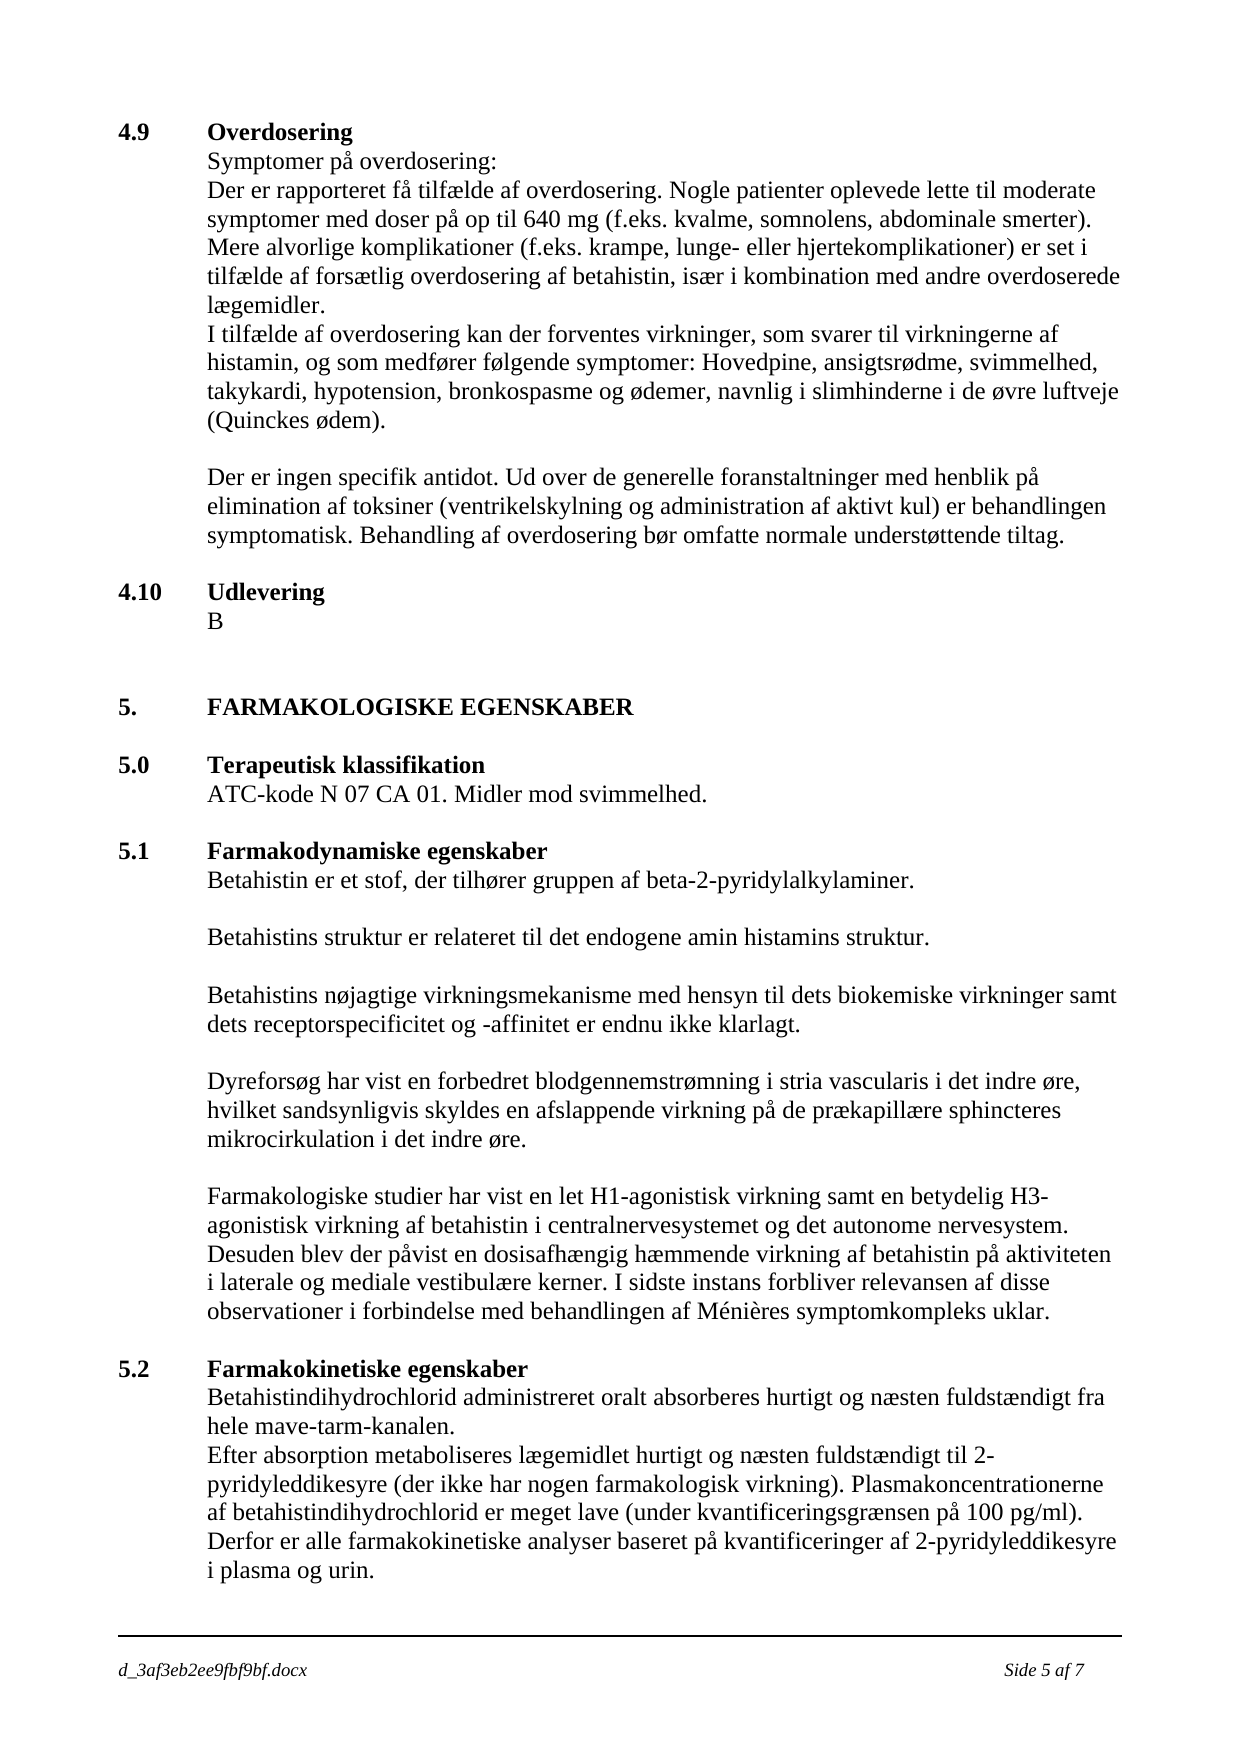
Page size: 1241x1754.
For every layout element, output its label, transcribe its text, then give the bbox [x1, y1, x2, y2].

text 5.2 Farmakokinetiske egenskaber [118, 1354, 1122, 1382]
text 5. FARMAKOLOGISKE EGENSKABER [118, 692, 1122, 721]
text Efter absorption metaboliseres lægemidlet hurtigt og næsten fuldstændigt til 2-pyridyleddikesyre (der ikke har nogen farmakologisk virkning). Plasmakoncentrationerne af betahistindihydrochlorid er meget lave (under kvantificeringsgrænsen på 100 pg/ml). Derfor er alle farmakokinetiske analyser baseret på kvantificeringer af 2-pyridyleddikesyre i plasma og urin. [118, 1440, 1122, 1584]
text Betahistindihydrochlorid administreret oralt absorberes hurtigt og næsten fuldstændigt fra hele mave-tarm-kanalen. [118, 1382, 1122, 1440]
text Farmakologiske studier har vist en let H1-agonistisk virkning samt en betydelig H3-agonistisk virkning af betahistin i centralnervesystemet og det autonome nervesystem. Desuden blev der påvist en dosisafhængig hæmmende virkning af betahistin på aktiviteten i laterale og mediale vestibulære kerner. I sidste instans forbliver relevansen af disse observationer i forbindelse med behandlingen af Ménières symptomkompleks uklar. [118, 1181, 1122, 1325]
text Betahistins struktur er relateret til det endogene amin histamins struktur. [118, 922, 1122, 951]
text Dyreforsøg har vist en forbedret blodgennemstrømning i stria vascularis i det indre øre, hvilket sandsynligvis skyldes en afslappende virkning på de prækapillære sphincteres mikrocirkulation i det indre øre. [118, 1066, 1122, 1152]
text 4.10 Udlevering [118, 577, 1122, 606]
text 4.9 Overdosering [118, 117, 1122, 146]
text 5.1 Farmakodynamiske egenskaber [118, 836, 1122, 865]
text ATC-kode N 07 CA 01. Midler mod svimmelhed. [118, 779, 1122, 807]
text Betahistins nøjagtige virkningsmekanisme med hensyn til dets biokemiske virkninger samt dets receptorspecificitet og -affinitet er endnu ikke klarlagt. [118, 980, 1122, 1037]
text I tilfælde af overdosering kan der forventes virkninger, som svarer til virkningerne af histamin, og som medfører følgende symptomer: Hovedpine, ansigtsrødme, svimmelhed, takykardi, hypotension, bronkospasme og ødemer, navnlig i slimhinderne i de øvre luftveje (Quinckes ødem). [118, 319, 1122, 434]
text 5.0 Terapeutisk klassifikation [118, 750, 1122, 779]
text B [118, 606, 1122, 635]
text Der er ingen specifik antidot. Ud over de generelle foranstaltninger med henblik på elimination af toksiner (ventrikelskylning og administration af aktivt kul) er behandlingen symptomatisk. Behandling af overdosering bør omfatte normale understøttende tiltag. [118, 462, 1122, 549]
text Betahistin er et stof, der tilhører gruppen af beta-2-pyridylalkylaminer. [118, 865, 1122, 894]
text Symptomer på overdosering: [118, 146, 1122, 175]
text Der er rapporteret få tilfælde af overdosering. Nogle patienter oplevede lette til moderate symptomer med doser på op til 640 mg (f.eks. kvalme, somnolens, abdominale smerter). Mere alvorlige komplikationer (f.eks. krampe, lunge- eller hjertekomplikationer) er set i tilfælde af forsætlig overdosering af betahistin, især i kombination med andre overdoserede lægemidler. [118, 175, 1122, 319]
